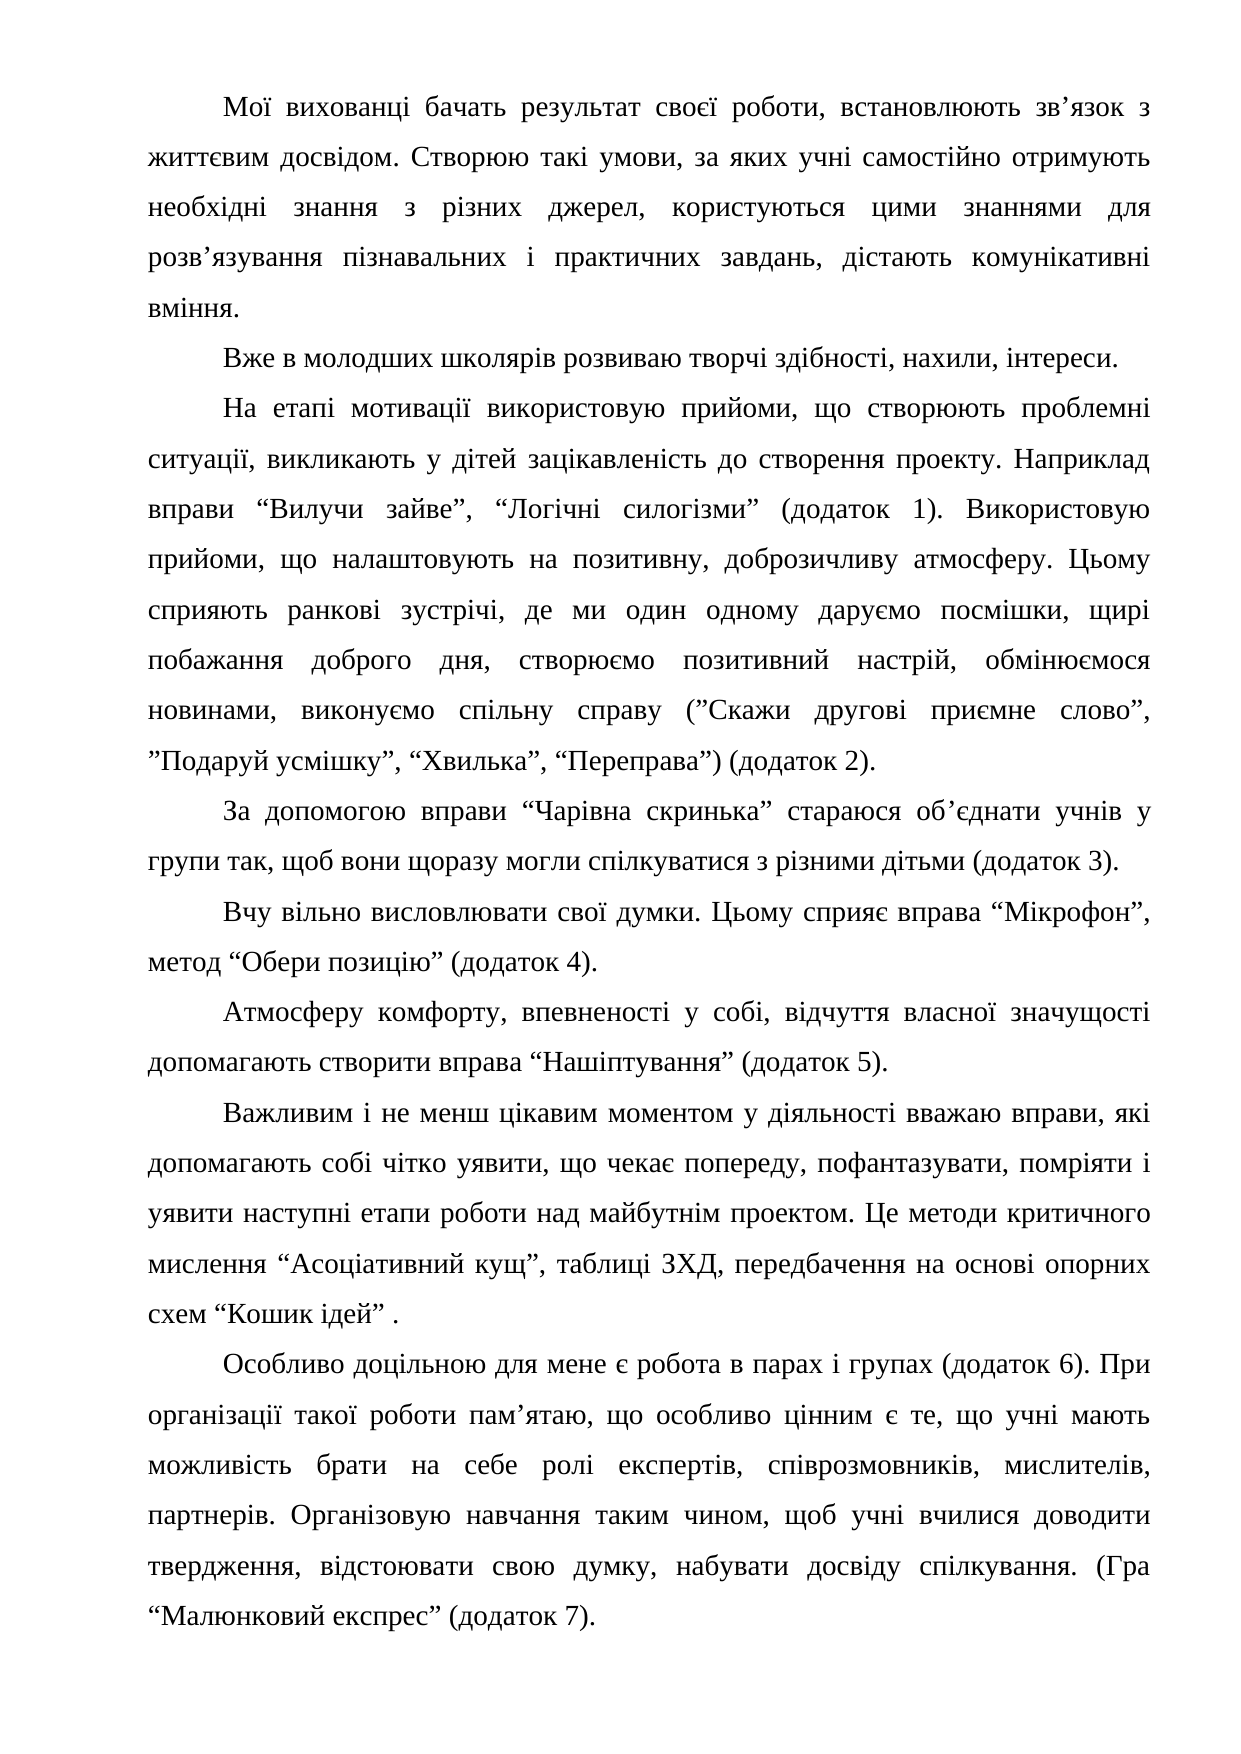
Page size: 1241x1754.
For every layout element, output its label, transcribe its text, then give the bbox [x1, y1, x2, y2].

text За допомогою вправи “Чарівна скринька” стараюся об’єднати учнів у групи так, щоб вони щоразу могли спілкуватися з різними дітьми (додаток 3). [148, 793, 1152, 877]
text Вже в молодших школярів розвиваю творчі здібності, нахили, інтереси. [148, 340, 1152, 374]
text Вчу вільно висловлювати свої думки. Цьому сприяє вправа “Мікрофон”, метод “Обери позицію” (додаток 4). [148, 894, 1152, 977]
text На етапі мотивації використовую прийоми, що створюють проблемні ситуації, викликають у дітей зацікавленість до створення проекту. Наприклад вправи “Вилучи зайве”, “Логічні силогізми” (додаток 1). Використовую прийоми, що налаштовують на позитивну, доброзичливу атмосферу. Цьому сприяють ранкові зустрічі, де ми один одному даруємо посмішки, щирі побажання доброго дня, створюємо позитивний настрій, обмінюємося новинами, виконуємо спільну справу (”Скажи другові приємне слово”, ”Подаруй усмішку”, “Хвилька”, “Переправа”) (додаток 2). [148, 391, 1152, 776]
text Мої вихованці бачать результат своєї роботи, встановлюють зв’язок з життєвим досвідом. Створюю такі умови, за яких учні самостійно отримують необхідні знання з різних джерел, користуються цими знаннями для розв’язування пізнавальних і практичних завдань, дістають комунікативні вміння. [148, 89, 1152, 323]
text Атмосферу комфорту, впевненості у собі, відчуття власної значущості допомагають створити вправа “Нашіптування” (додаток 5). [148, 994, 1152, 1078]
text Особливо доцільною для мене є робота в парах і групах (додаток 6). При організації такої роботи пам’ятаю, що особливо цінним є те, що учні мають можливість брати на себе ролі експертів, співрозмовників, мислителів, партнерів. Організовую навчання таким чином, щоб учні вчилися доводити твердження, відстоювати свою думку, набувати досвіду спілкування. (Гра “Малюнковий експрес” (додаток 7). [148, 1346, 1152, 1632]
text Важливим і не менш цікавим моментом у діяльності вважаю вправи, які допомагають собі чітко уявити, що чекає попереду, пофантазувати, помріяти і уявити наступні етапи роботи над майбутнім проектом. Це методи критичного мислення “Асоціативний кущ”, таблиці ЗХД, передбачення на основі опорних схем “Кошик ідей” . [148, 1095, 1152, 1330]
